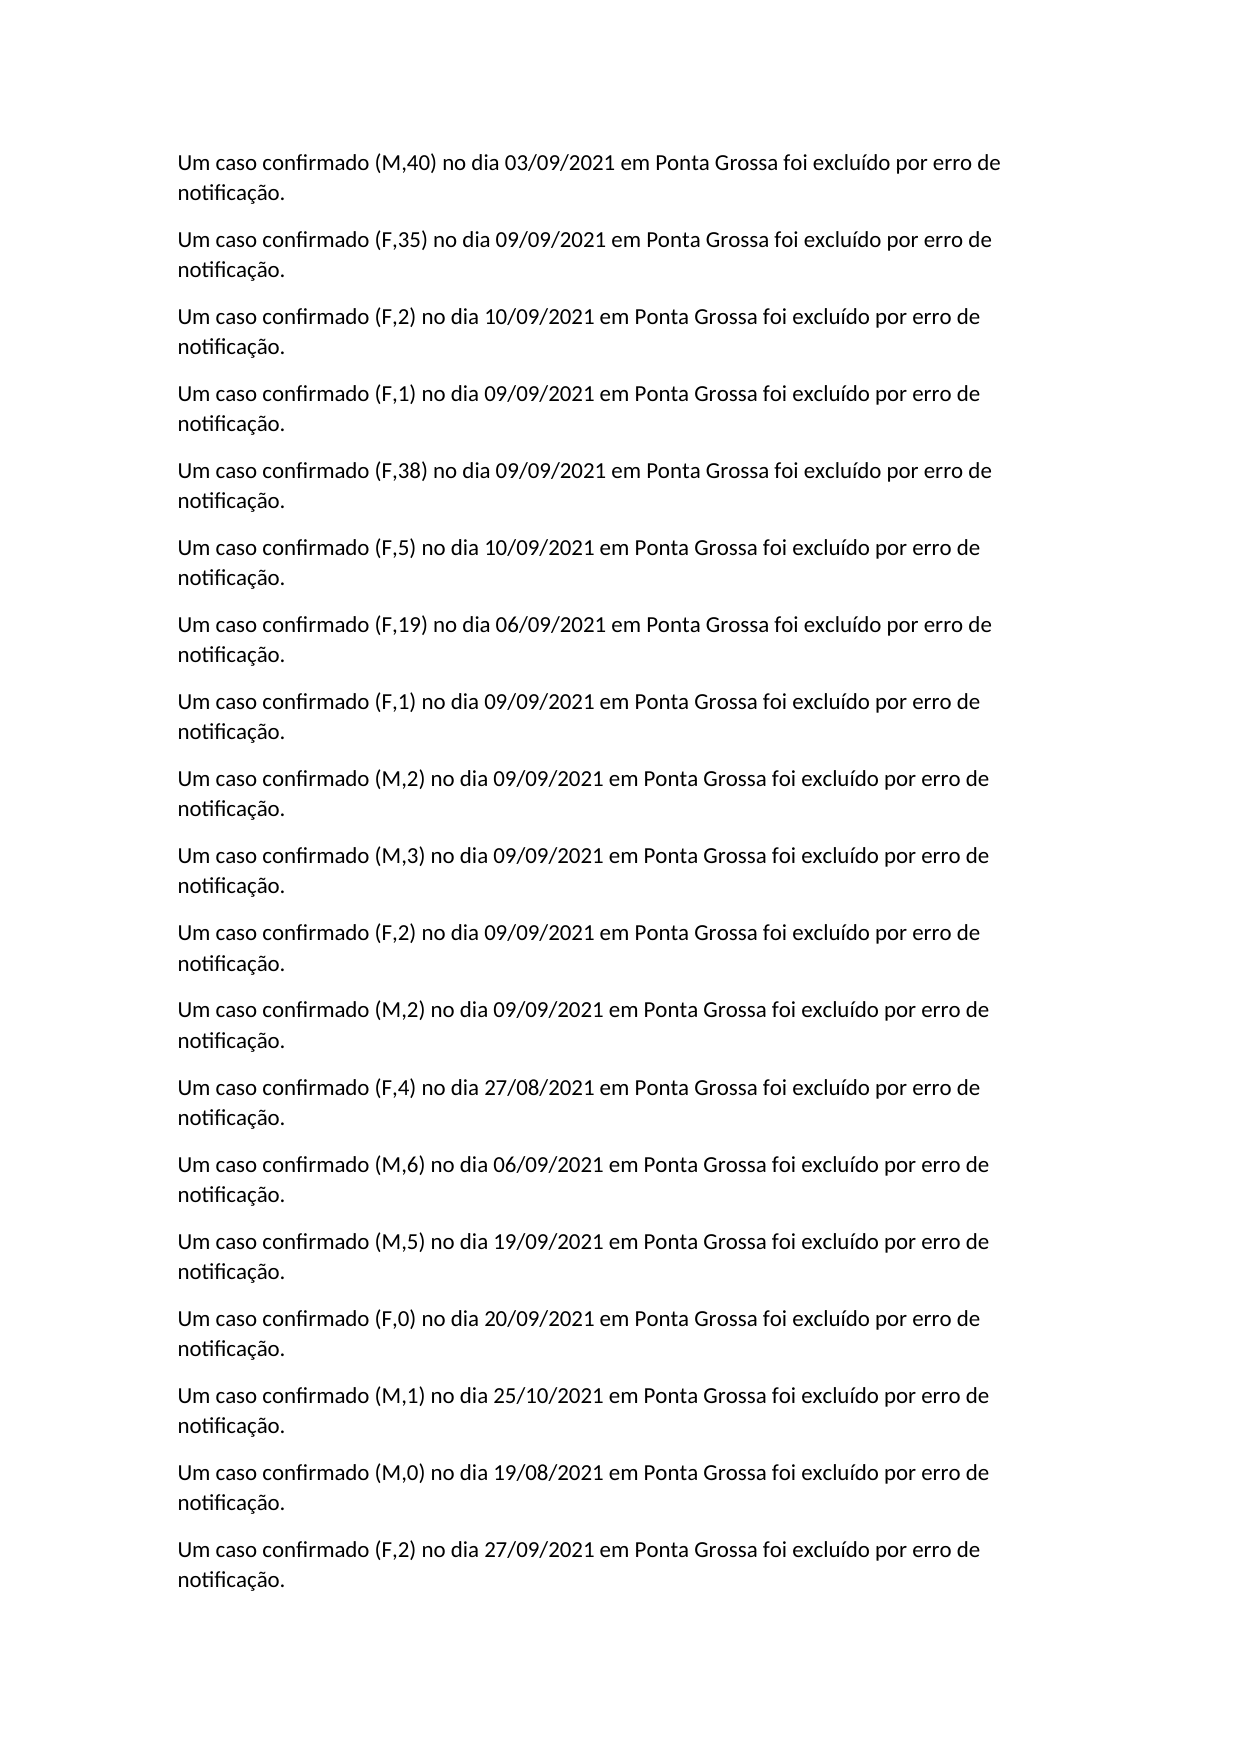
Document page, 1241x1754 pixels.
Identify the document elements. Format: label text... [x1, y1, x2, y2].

text Um caso confirmado (F,19) no dia 06/09/2021 em Ponta Grossa foi excluído por erro de notificação. [177, 610, 1063, 668]
text Um caso confirmado (M,40) no dia 03/09/2021 em Ponta Grossa foi excluído por erro de notificação. [177, 148, 1063, 206]
text Um caso confirmado (M,0) no dia 19/08/2021 em Ponta Grossa foi excluído por erro de notificação. [177, 1458, 1063, 1516]
text Um caso confirmado (F,5) no dia 10/09/2021 em Ponta Grossa foi excluído por erro de notificação. [177, 533, 1063, 591]
text Um caso confirmado (F,2) no dia 10/09/2021 em Ponta Grossa foi excluído por erro de notificação. [177, 302, 1063, 360]
text Um caso confirmado (F,1) no dia 09/09/2021 em Ponta Grossa foi excluído por erro de notificação. [177, 379, 1063, 437]
text Um caso confirmado (F,4) no dia 27/08/2021 em Ponta Grossa foi excluído por erro de notificação. [177, 1073, 1063, 1131]
text Um caso confirmado (M,2) no dia 09/09/2021 em Ponta Grossa foi excluído por erro de notificação. [177, 764, 1063, 822]
text Um caso confirmado (M,3) no dia 09/09/2021 em Ponta Grossa foi excluído por erro de notificação. [177, 841, 1063, 899]
text Um caso confirmado (M,1) no dia 25/10/2021 em Ponta Grossa foi excluído por erro de notificação. [177, 1381, 1063, 1439]
text Um caso confirmado (M,2) no dia 09/09/2021 em Ponta Grossa foi excluído por erro de notificação. [177, 996, 1063, 1054]
text Um caso confirmado (M,5) no dia 19/09/2021 em Ponta Grossa foi excluído por erro de notificação. [177, 1227, 1063, 1285]
text Um caso confirmado (F,2) no dia 27/09/2021 em Ponta Grossa foi excluído por erro de notificação. [177, 1535, 1063, 1593]
text Um caso confirmado (F,1) no dia 09/09/2021 em Ponta Grossa foi excluído por erro de notificação. [177, 687, 1063, 745]
text Um caso confirmado (F,38) no dia 09/09/2021 em Ponta Grossa foi excluído por erro de notificação. [177, 456, 1063, 514]
text Um caso confirmado (M,6) no dia 06/09/2021 em Ponta Grossa foi excluído por erro de notificação. [177, 1150, 1063, 1208]
text Um caso confirmado (F,35) no dia 09/09/2021 em Ponta Grossa foi excluído por erro de notificação. [177, 225, 1063, 283]
text Um caso confirmado (F,0) no dia 20/09/2021 em Ponta Grossa foi excluído por erro de notificação. [177, 1304, 1063, 1362]
text Um caso confirmado (F,2) no dia 09/09/2021 em Ponta Grossa foi excluído por erro de notificação. [177, 918, 1063, 977]
